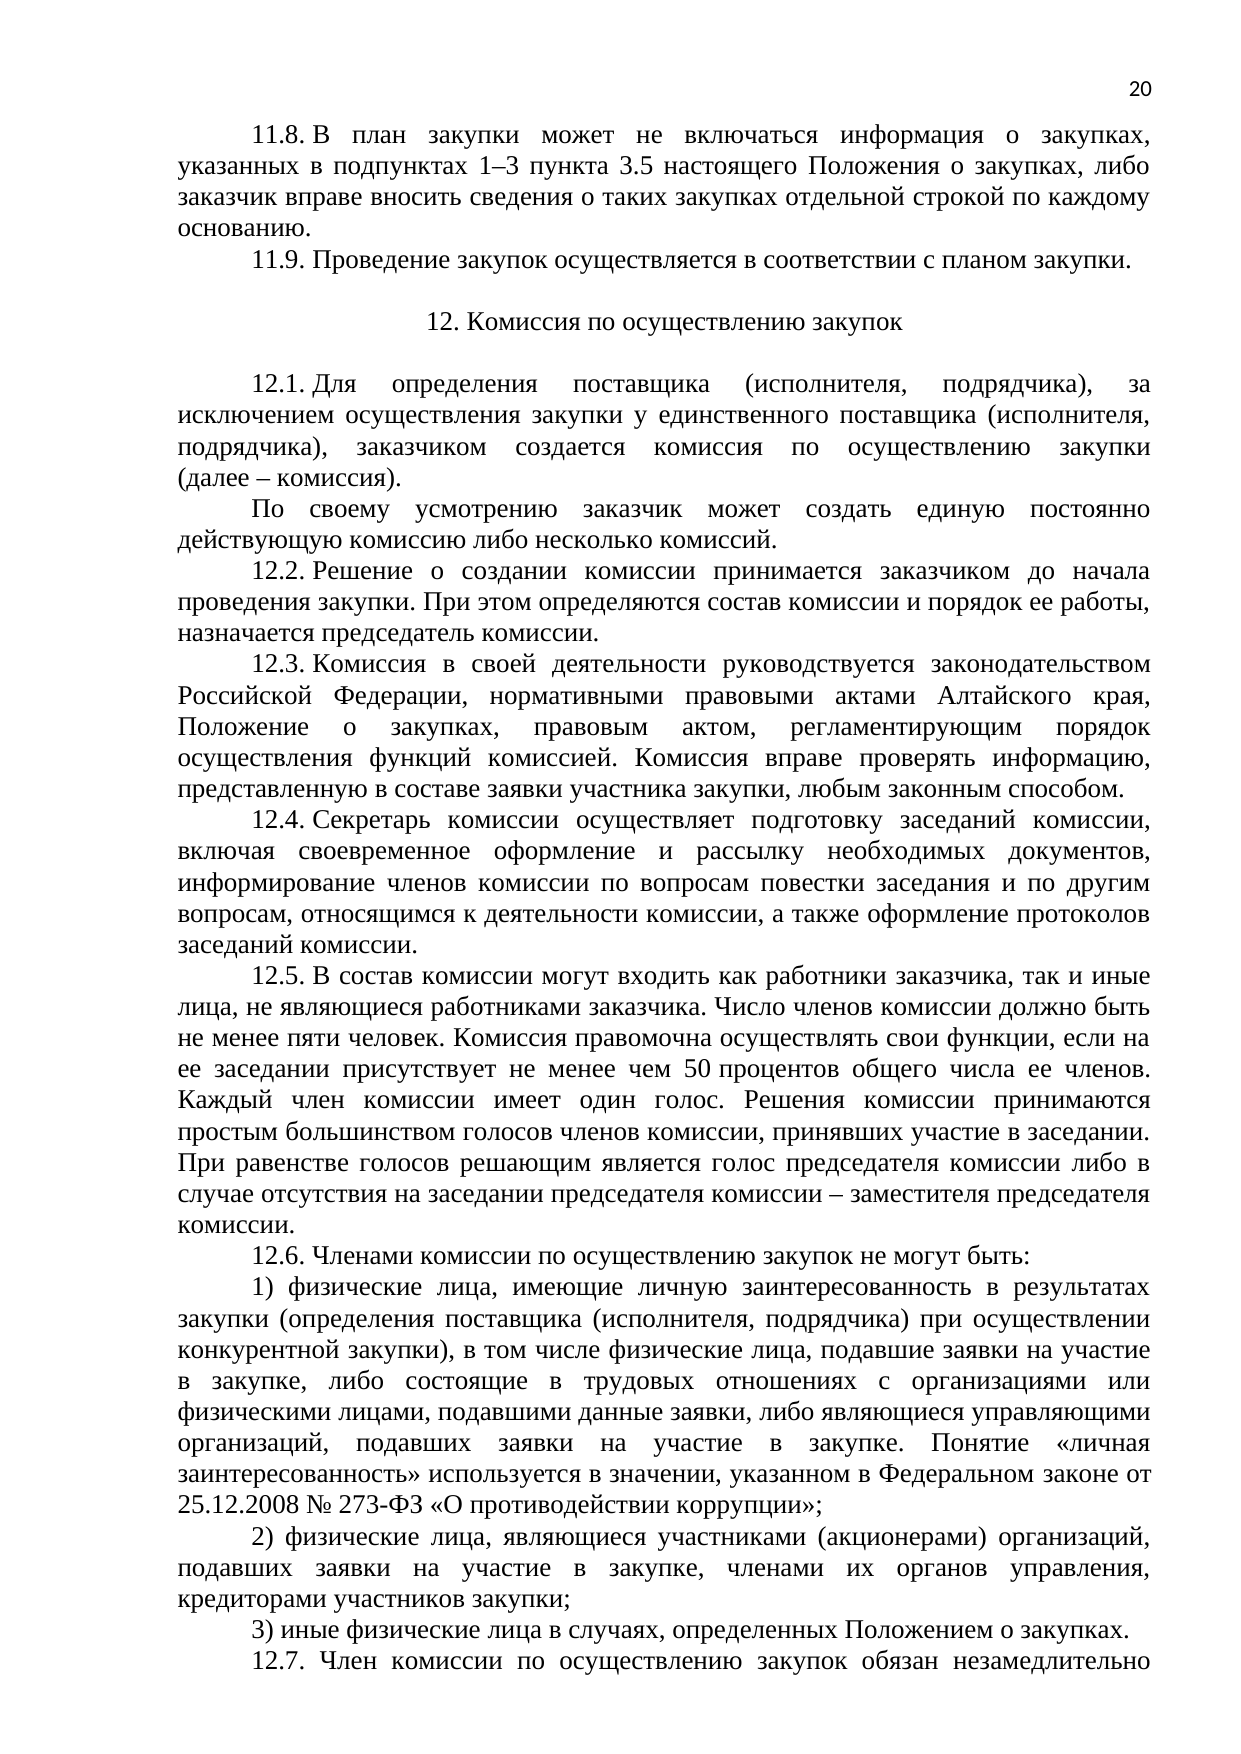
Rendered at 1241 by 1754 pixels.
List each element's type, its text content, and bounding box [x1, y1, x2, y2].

text 12.3. Комиссия в своей деятельности руководствуется законодательством Российской Федерации, нормативными правовыми актами Алтайского края, Положение о закупках, правовым актом, регламентирующим порядок осуществления функций комиссией. Комиссия вправе проверять информацию, представленную в составе заявки участника закупки, любым законным способом. [177, 648, 1152, 803]
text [177, 1644, 1152, 1675]
text 12.4. Секретарь комиссии осуществляет подготовку заседаний комиссии, включая своевременное оформление и рассылку необходимых документов, информирование членов комиссии по вопросам повестки заседания и по другим вопросам, относящимся к деятельности комиссии, а также оформление протоколов заседаний комиссии. [177, 803, 1152, 959]
text 12.5. В состав комиссии могут входить как работники заказчика, так и иные лица, не являющиеся работниками заказчика. Число членов комиссии должно быть не менее пяти человек. Комиссия правомочна осуществлять свои функции, если на ее заседании присутствует не менее чем 50 процентов общего числа ее членов. Каждый член комиссии имеет один голос. Решения комиссии принимаются простым большинством голосов членов комиссии, принявших участие в заседании. При равенстве голосов решающим является голос председателя комиссии либо в случае отсутствия на заседании председателя комиссии – заместителя председателя комиссии. [177, 959, 1152, 1239]
text 11.8. В план закупки может не включаться информация о закупках, указанных в подпунктах 1–3 пункта 3.5 настоящего Положения о закупках, либо заказчик вправе вносить сведения о таких закупках отдельной строкой по каждому основанию. [177, 118, 1152, 243]
text 3) иные физические лица в случаях, определенных Положением о закупках. [177, 1613, 1152, 1644]
text 11.9. Проведение закупок осуществляется в соответствии с планом закупки. [177, 243, 1152, 274]
text 2) физические лица, являющиеся участниками (акционерами) организаций, подавших заявки на участие в закупке, членами их органов управления, кредиторами участников закупки; [177, 1520, 1152, 1613]
text 12.6. Членами комиссии по осуществлению закупок не могут быть: [177, 1239, 1152, 1271]
subtitle 12. Комиссия по осуществлению закупок [177, 305, 1152, 336]
text 1) физические лица, имеющие личную заинтересованность в результатах закупки (определения поставщика (исполнителя, подрядчика) при осуществлении конкурентной закупки), в том числе физические лица, подавшие заявки на участие в закупке, либо состоящие в трудовых отношениях с организациями или физическими лицами, подавшими данные заявки, либо являющиеся управляющими организаций, подавших заявки на участие в закупке. Понятие «личная заинтересованность» используется в значении, указанном в Федеральном законе от 25.12.2008 № 273-ФЗ «О противодействии коррупции»; [177, 1271, 1152, 1520]
text 12.2. Решение о создании комиссии принимается заказчиком до начала проведения закупки. При этом определяются состав комиссии и порядок ее работы, назначается председатель комиссии. [177, 554, 1152, 648]
text 12.1. Для определения поставщика (исполнителя, подрядчика), за исключением осуществления закупки у единственного поставщика (исполнителя, подрядчика), заказчиком создается комиссия по осуществлению закупки (далее – комиссия). [177, 367, 1152, 492]
text По своему усмотрению заказчик может создать единую постоянно действующую комиссию либо несколько комиссий. [177, 492, 1152, 554]
